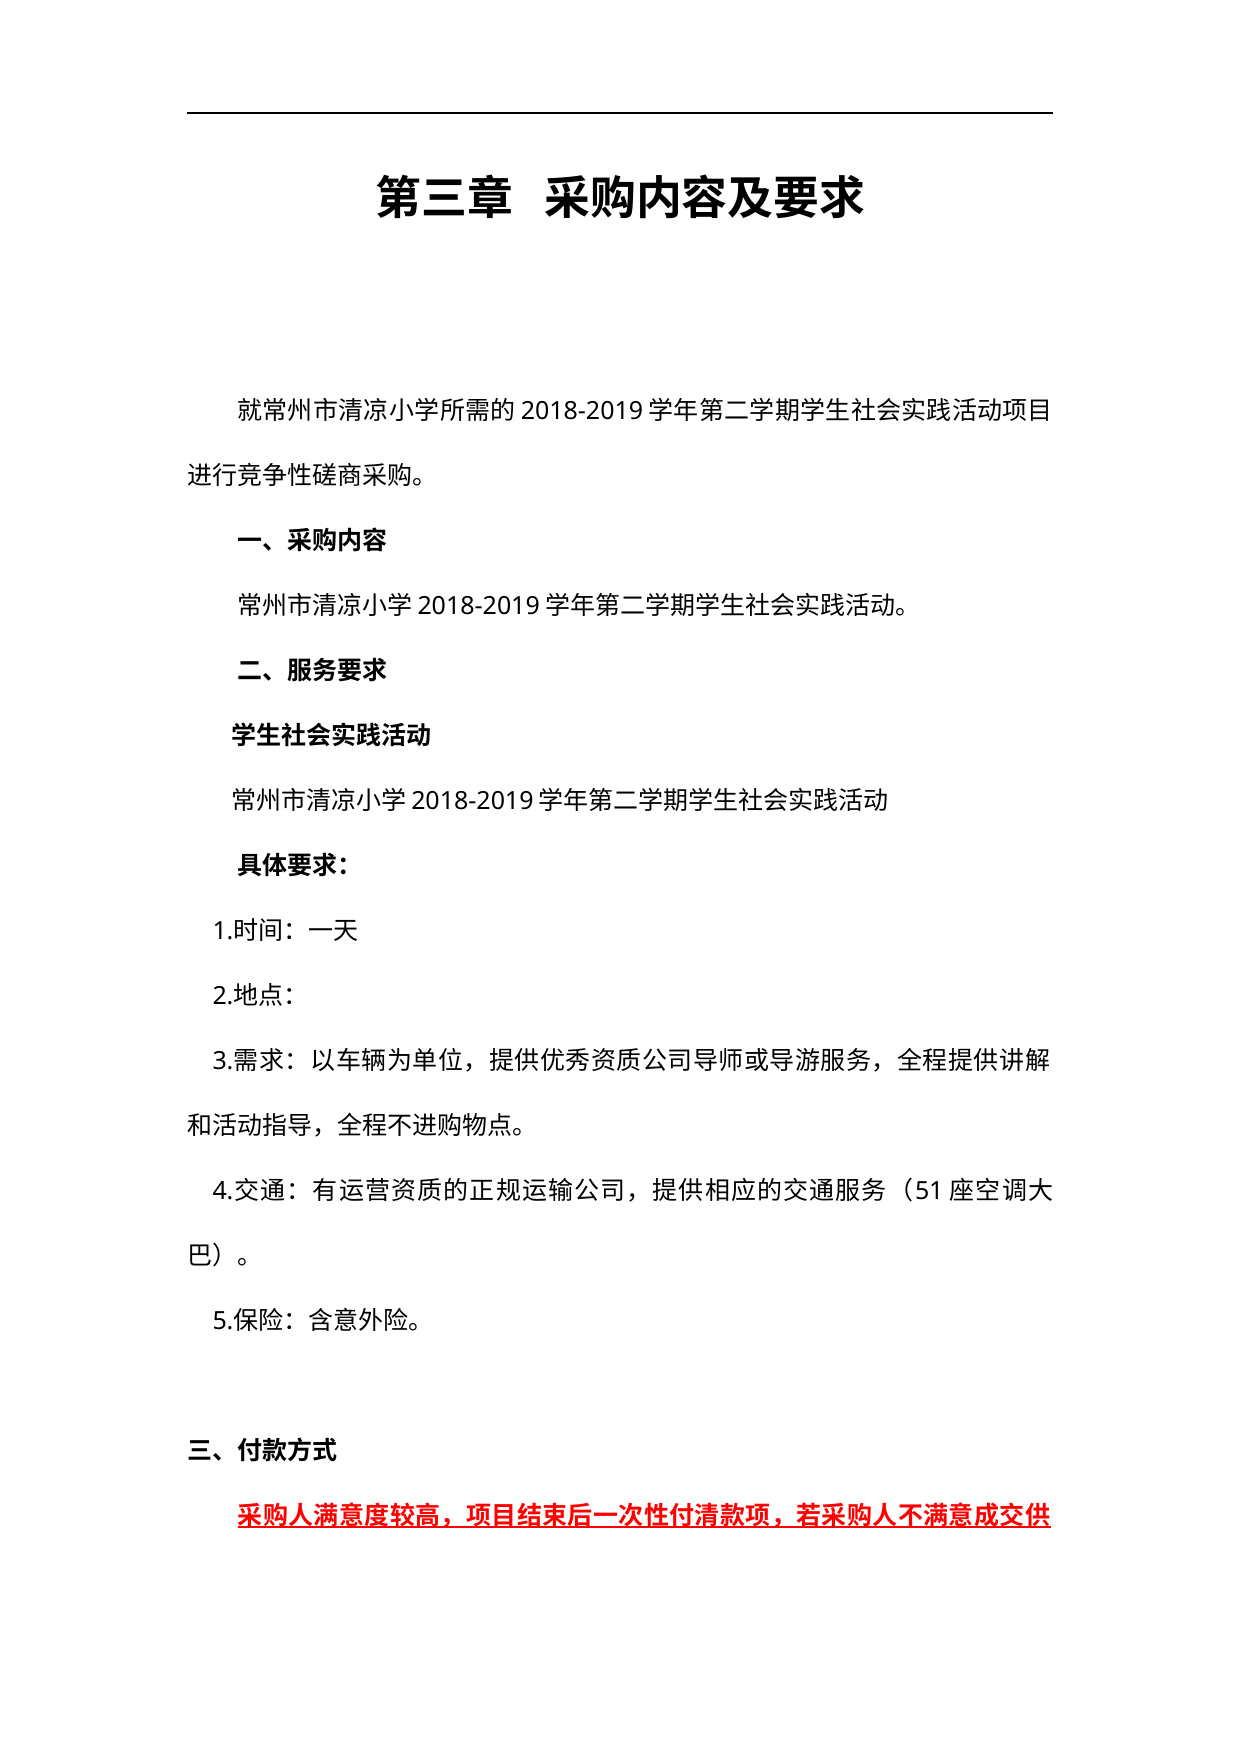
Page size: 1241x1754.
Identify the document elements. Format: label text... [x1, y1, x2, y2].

text 具体要求： [187, 831, 1053, 896]
list 2.地点： [187, 961, 1053, 1026]
text 1.时间：一天 [187, 896, 1053, 961]
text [187, 1481, 1053, 1546]
text 就常州市清凉小学所需的2018-2019学年第二学期学生社会实践活动项目进行竞争性磋商采购。 [187, 376, 1053, 506]
list 服务要求 [187, 636, 1053, 701]
text 4.交通：有运营资质的正规运输公司，提供相应的交通服务（51座空调大巴）。 [187, 1156, 1053, 1286]
text 学生社会实践活动 [187, 701, 1053, 766]
text 第三章 采购内容及要求 [187, 146, 1053, 243]
text 常州市清凉小学2018-2019学年第二学期学生社会实践活动 [187, 766, 1053, 831]
text 三、付款方式 [187, 1416, 1053, 1481]
text 常州市清凉小学2018-2019学年第二学期学生社会实践活动。 [187, 571, 1053, 636]
text 一、采购内容 [187, 506, 1053, 571]
text 3.需求：以车辆为单位，提供优秀资质公司导师或导游服务，全程提供讲解和活动指导，全程不进购物点。 [187, 1026, 1053, 1156]
text 5.保险：含意外险。 [187, 1286, 1053, 1351]
